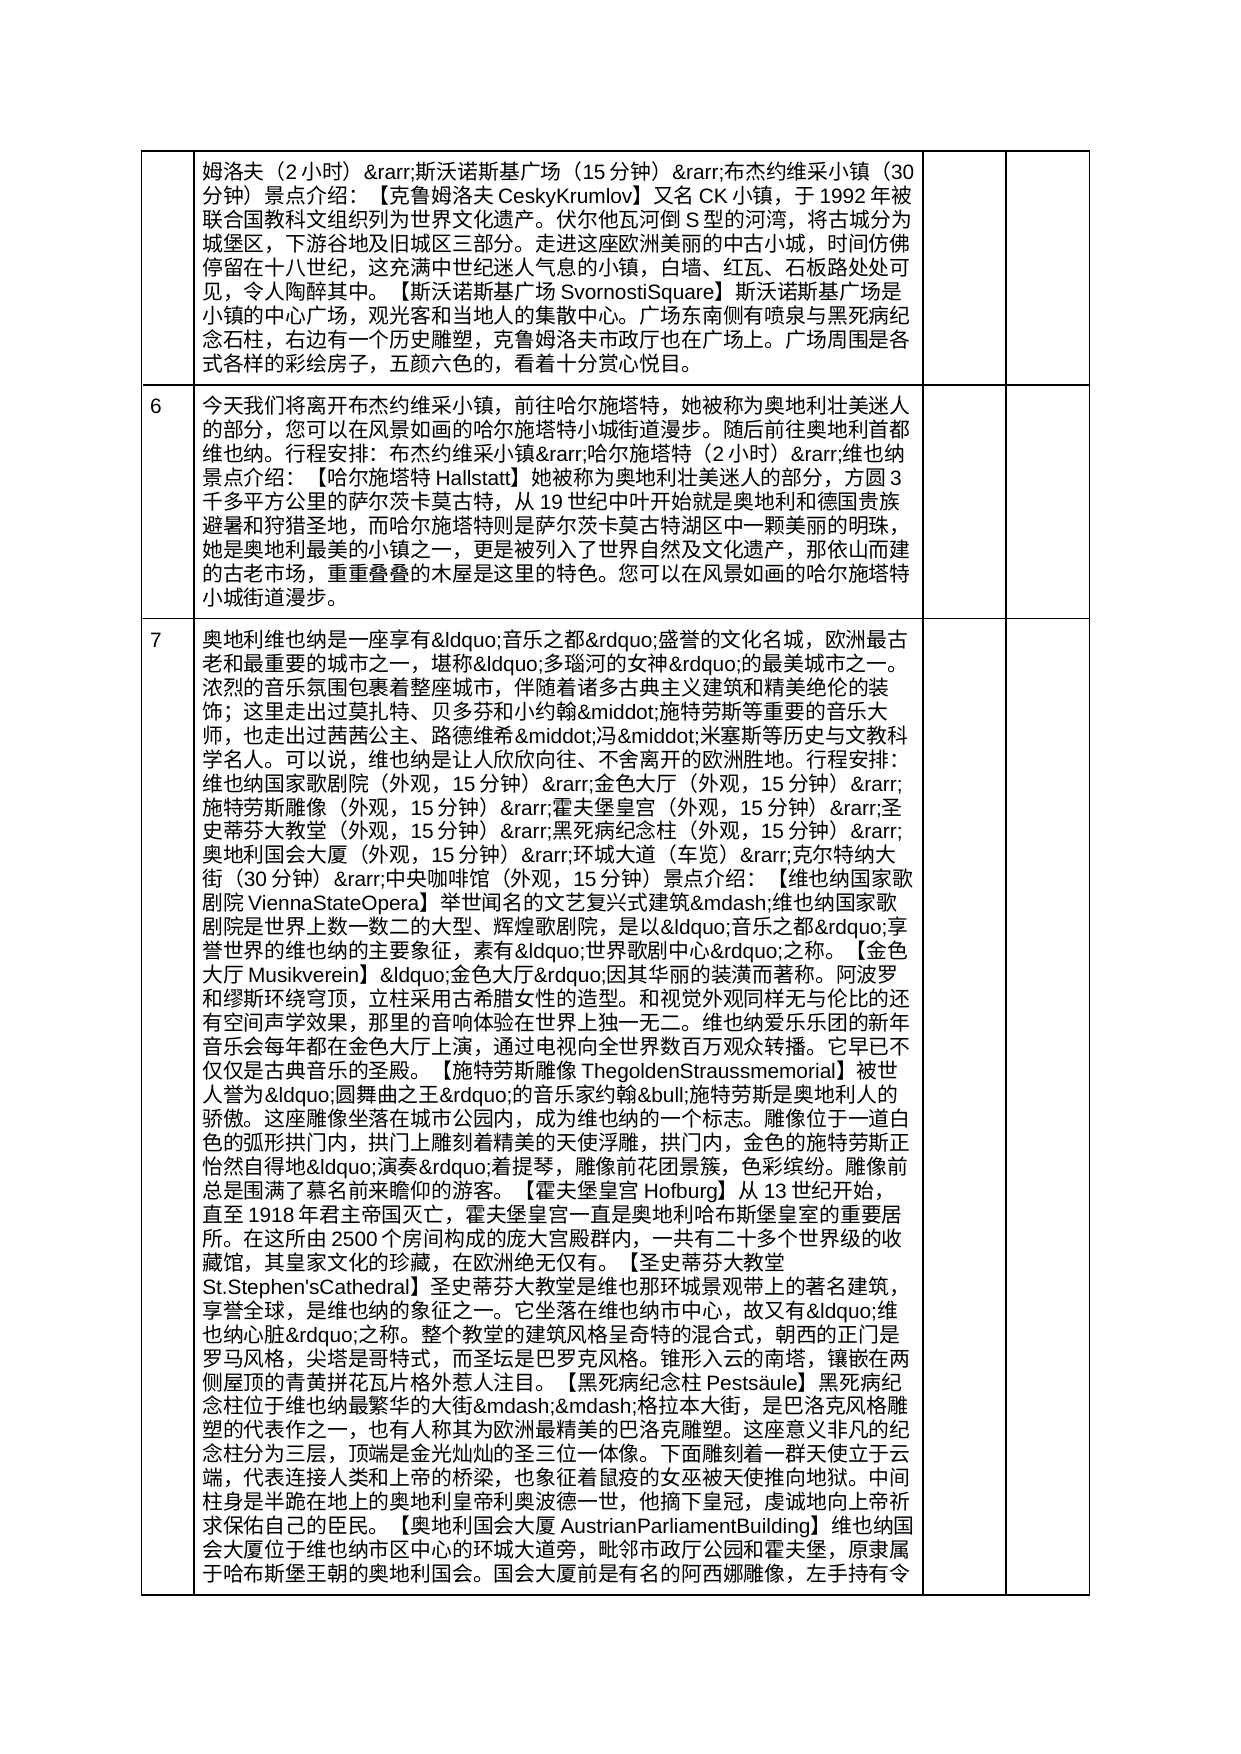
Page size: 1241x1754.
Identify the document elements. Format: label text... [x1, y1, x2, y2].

table_cell [1007, 386, 1089, 618]
table_cell 今天我们将离开布杰约维采小镇，前往哈尔施塔特，她被称为奥地利壮美迷人的部分，您可以在风景如画的哈尔施塔特小城街道漫步。随后前往奥地利首都维也纳。行程安排：布杰约维采小镇&rarr;哈尔施塔特（2小时）&rarr;维也纳景点介绍：【哈尔施塔特Hallstatt】她被称为奥地利壮美迷人的部分，方圆3千多平方公里的萨尔茨卡莫古特，从19世纪中叶开始就是奥地利和德国贵族避暑和狩猎圣地，而哈尔施塔特则是萨尔茨卡莫古特湖区中一颗美丽的明珠，她是奥地利最美的小镇之一，更是被列入了世界自然及文化遗产，那依山而建的古老市场，重重叠叠的木屋是这里的特色。您可以在风景如画的哈尔施塔特小城街道漫步。 [195, 386, 922, 618]
table_cell [1007, 619, 1089, 1594]
table_cell [1007, 152, 1089, 384]
table_cell 7 [142, 619, 193, 1594]
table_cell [195, 619, 922, 1594]
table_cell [195, 152, 922, 384]
table_cell [924, 619, 1005, 1594]
table_cell [924, 152, 1005, 384]
table_cell [924, 386, 1005, 618]
table_cell 5 [142, 152, 193, 384]
table_cell 6 [142, 385, 193, 618]
